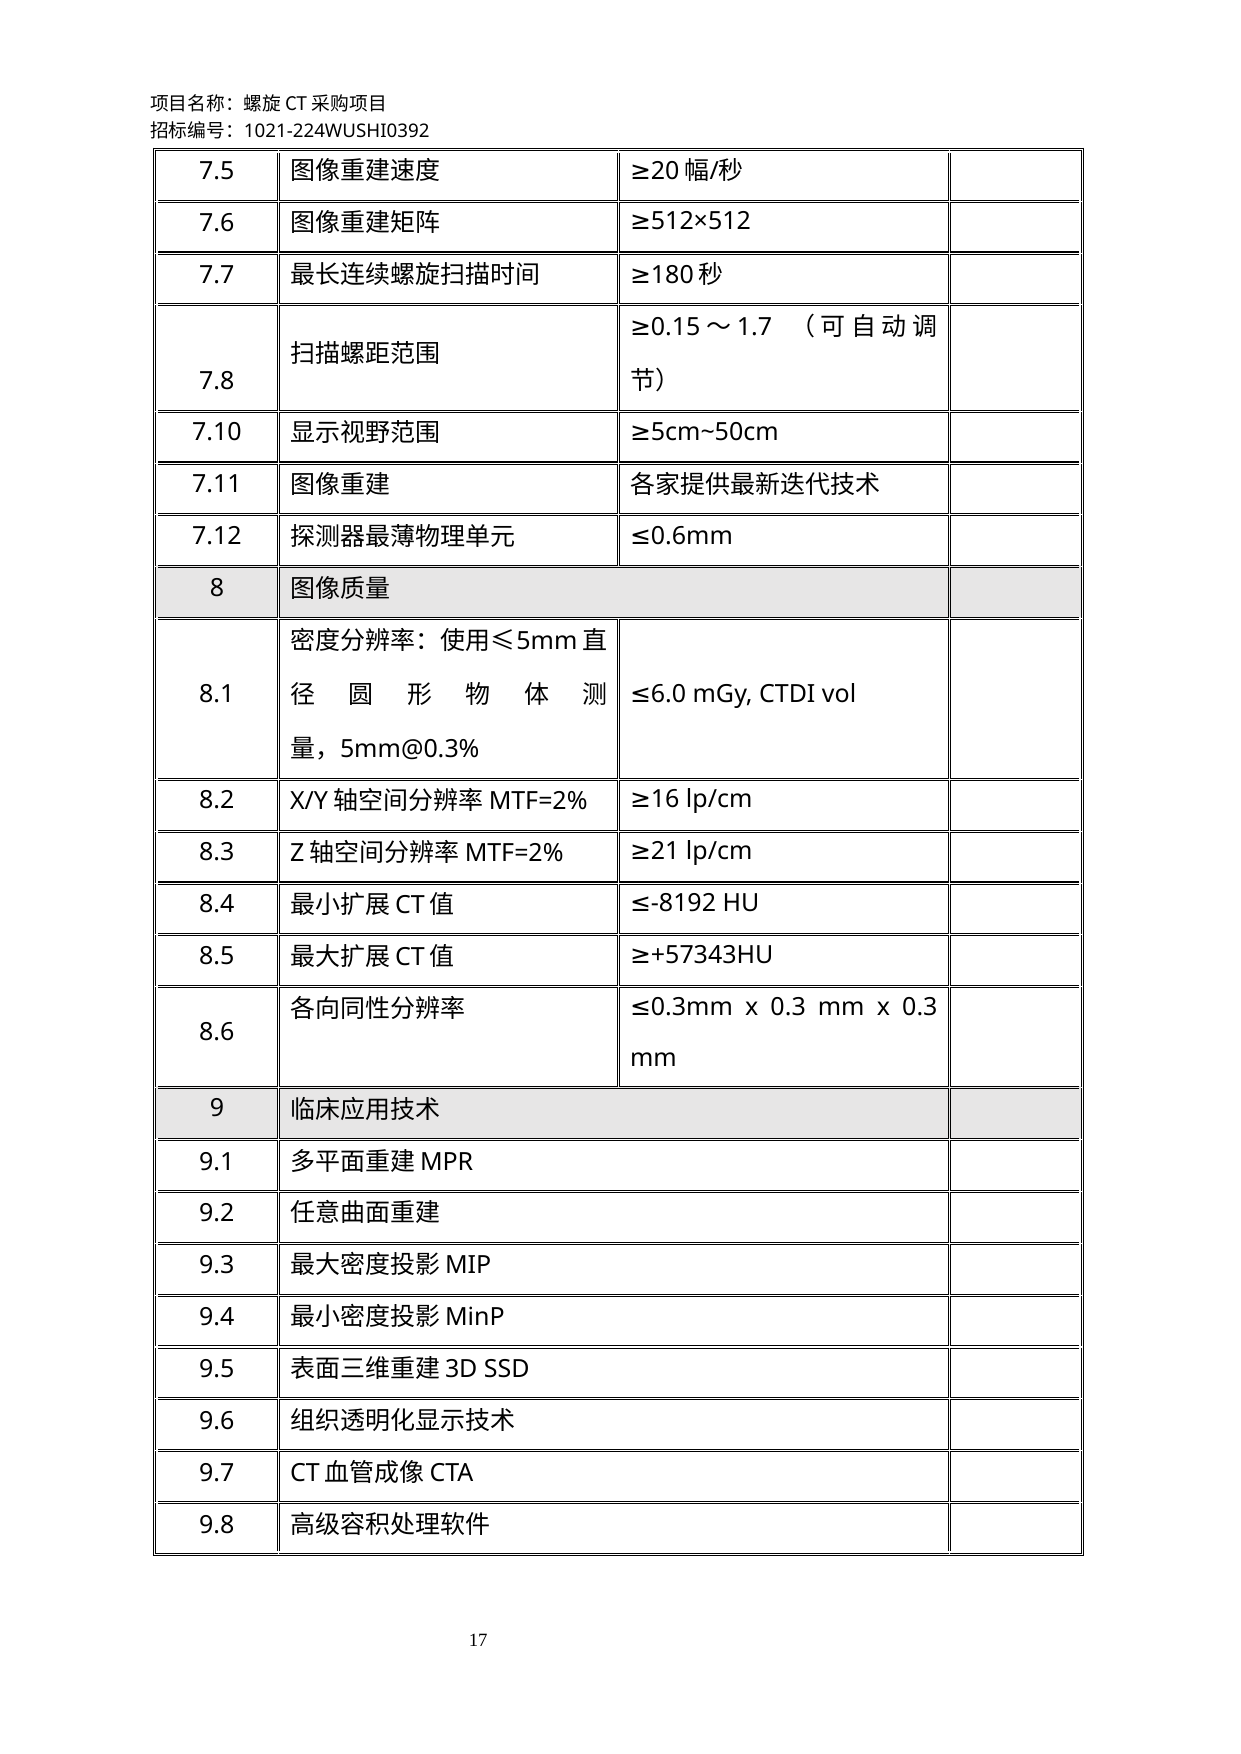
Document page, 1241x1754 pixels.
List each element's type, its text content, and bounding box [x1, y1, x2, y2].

table_cell ≥512×512 [620, 203, 948, 251]
table_cell 8 [155, 565, 278, 617]
table_cell 最大扩展CT值 [280, 936, 617, 985]
table_cell [949, 1345, 1082, 1397]
table_cell 9.4 [156, 1294, 277, 1345]
table_cell [949, 1397, 1082, 1449]
table_cell 图像重建速度 [279, 151, 618, 199]
table_cell 8.4 [156, 881, 277, 933]
table_cell Z轴空间分辨率 MTF=2% [280, 833, 617, 881]
table_cell ≥20幅/秒 [619, 151, 949, 199]
table_cell 探测器最薄物理单元 [280, 516, 617, 565]
table_cell [951, 778, 1081, 829]
table_cell [949, 1138, 1082, 1190]
table_cell 最小密度投影MinP [280, 1297, 948, 1345]
table_cell 7.11 [156, 461, 277, 513]
table_cell [949, 565, 1082, 617]
table_cell CT血管成像CTA [280, 1452, 948, 1501]
table_cell [951, 1294, 1081, 1345]
table_cell [951, 251, 1081, 303]
table_cell 密度分辨率：使用≤5mm直径圆形物体测量，5mm@0.3% [280, 620, 617, 778]
table_cell 8.6 [155, 985, 278, 1086]
table_cell 多平面重建MPR [280, 1141, 948, 1190]
table_cell 9.3 [156, 1242, 277, 1293]
table_cell [949, 151, 1081, 199]
table_cell 9.5 [155, 1345, 278, 1397]
table_cell 各向同性分辨率 [280, 988, 617, 1086]
table_cell 图像质量 [280, 568, 948, 617]
table_cell [949, 617, 1082, 778]
table_cell 临床应用技术 [280, 1089, 948, 1138]
table_cell ≤6.0 mGy, CTDI vol [620, 620, 948, 778]
table_cell ≤0.6mm [620, 516, 948, 565]
table_cell 7.6 [156, 200, 277, 251]
table_cell [949, 985, 1082, 1086]
table_cell [951, 830, 1081, 881]
table_cell ≥180秒 [620, 255, 948, 303]
table_cell 8.3 [156, 830, 277, 881]
table_cell 扫描螺距范围 [280, 306, 617, 409]
table_cell ≥+57343HU [620, 936, 948, 985]
table_cell 高级容积处理软件 [279, 1504, 949, 1553]
table_cell 图像重建矩阵 [280, 203, 617, 251]
table_cell 各家提供最新迭代技术 [620, 465, 948, 513]
table_cell [951, 881, 1081, 933]
table_cell 最长连续螺旋扫描时间 [280, 255, 617, 303]
table_cell 9.8 [155, 1501, 278, 1553]
table_cell [949, 933, 1082, 985]
table_cell [951, 200, 1081, 251]
table_cell 8.1 [155, 617, 278, 778]
table_cell ≥16 lp/cm [620, 781, 948, 829]
table_cell [949, 1449, 1082, 1501]
table_cell [951, 461, 1081, 513]
table_cell 9.6 [155, 1397, 278, 1449]
table_cell 显示视野范围 [280, 413, 617, 461]
table_cell 最大密度投影MIP [280, 1245, 948, 1293]
table_cell [949, 513, 1082, 565]
table_cell 组织透明化显示技术 [280, 1400, 948, 1449]
table_cell [949, 1086, 1082, 1138]
table_cell X/Y轴空间分辨率 MTF=2% [280, 781, 617, 829]
table_cell 9.2 [156, 1190, 277, 1242]
table_cell 8.5 [155, 933, 278, 985]
table_cell ≤-8192 HU [620, 885, 948, 933]
table_cell 表面三维重建3D SSD [280, 1349, 948, 1397]
table_cell [951, 1242, 1081, 1293]
table_cell [949, 303, 1082, 409]
table_cell ≥5cm~50cm [620, 413, 948, 461]
table_cell [951, 1190, 1081, 1242]
table_cell 7.5 [156, 151, 278, 199]
table_cell 7.12 [155, 513, 278, 565]
table_cell [951, 410, 1081, 461]
table_cell 图像重建 [280, 465, 617, 513]
table_cell 8.2 [156, 778, 277, 829]
table_cell ≤0.3mm x 0.3 mm x 0.3 mm [620, 988, 948, 1086]
table_cell 7.10 [156, 410, 277, 461]
table_cell 9.1 [155, 1138, 278, 1190]
table_cell ≥21 lp/cm [620, 833, 948, 881]
table_cell 最小扩展CT值 [280, 885, 617, 933]
table_cell 9.7 [155, 1449, 278, 1501]
table_cell 9 [155, 1086, 278, 1138]
table_cell 7.7 [156, 251, 277, 303]
table_cell ≥0.15～1.7 （可自动调节） [620, 306, 948, 409]
table_cell [949, 1501, 1082, 1553]
table_cell 7.8 [155, 303, 278, 409]
table_cell 任意曲面重建 [280, 1193, 948, 1242]
